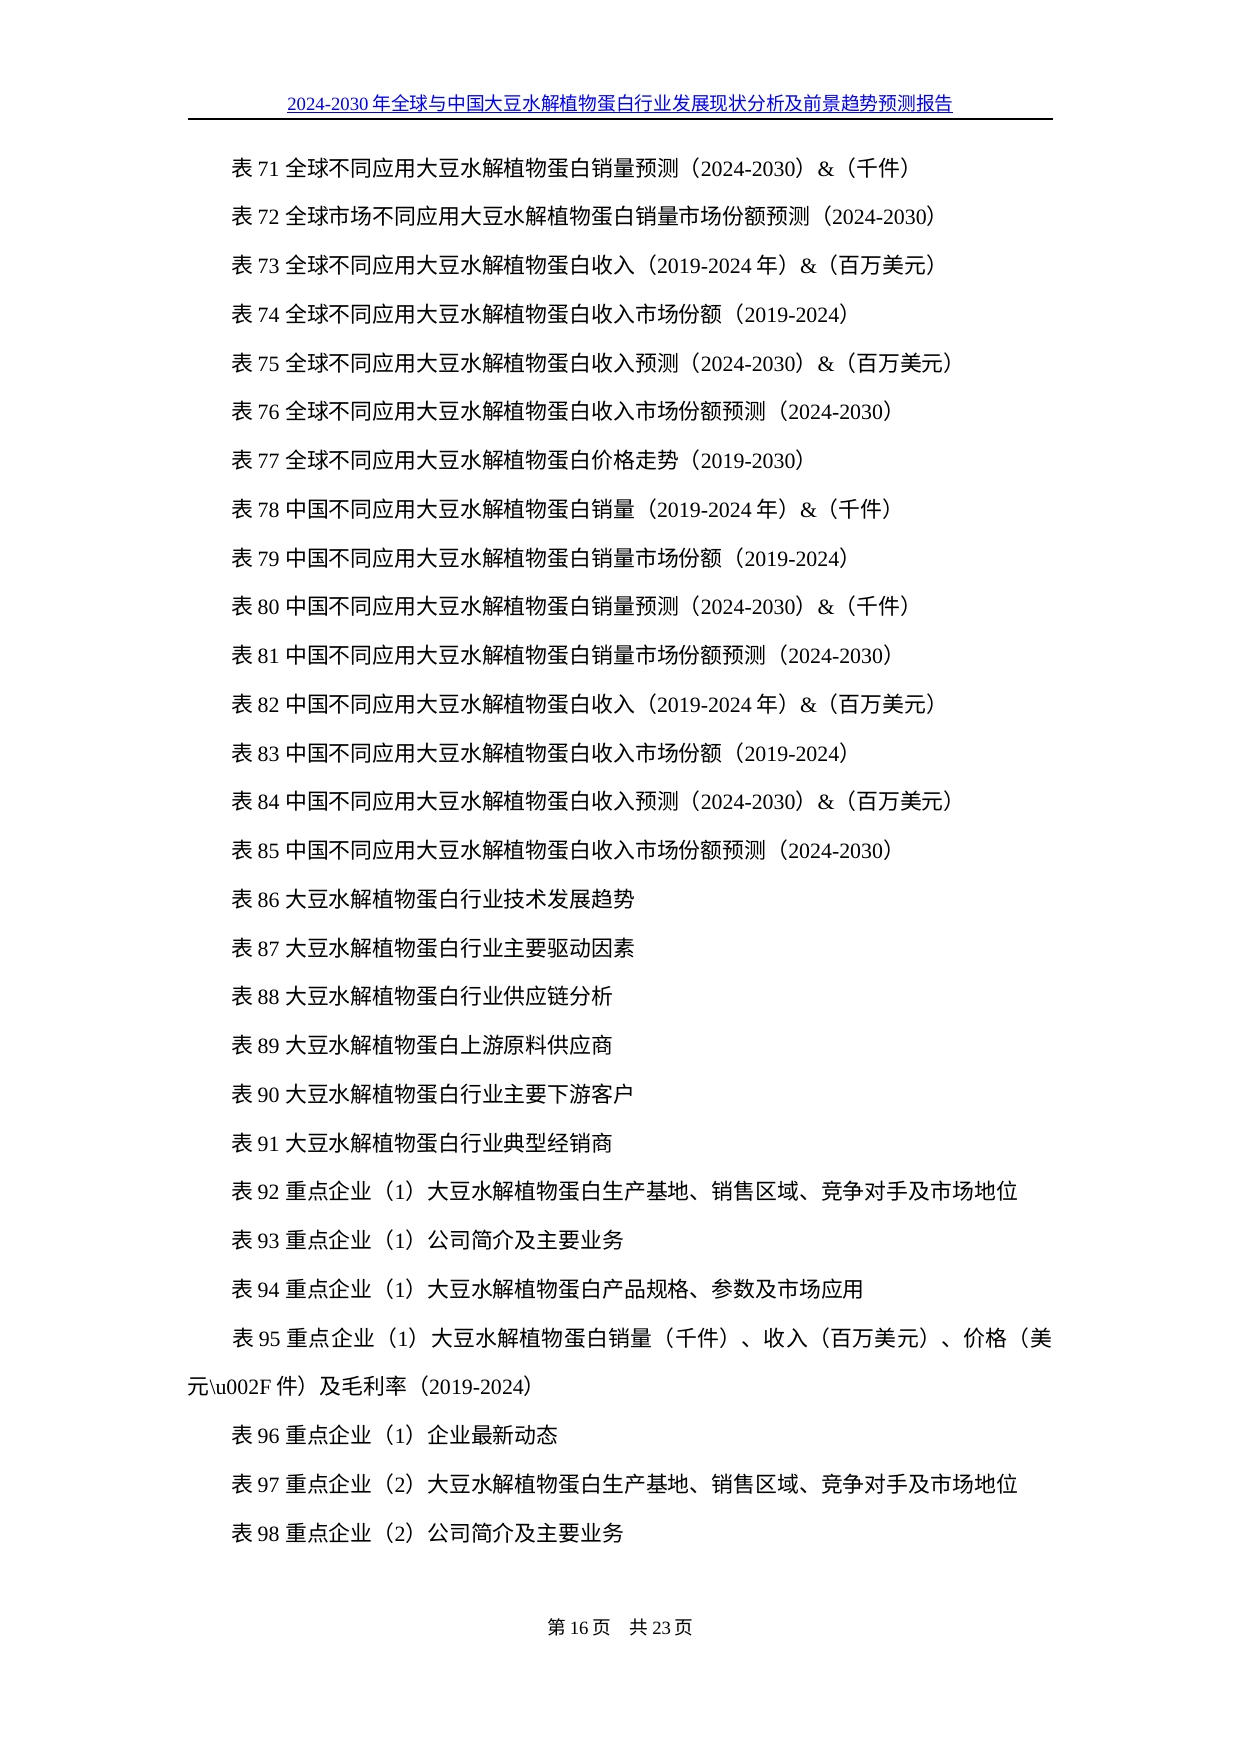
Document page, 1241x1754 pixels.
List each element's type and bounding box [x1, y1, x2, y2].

text [187, 150, 1053, 1548]
